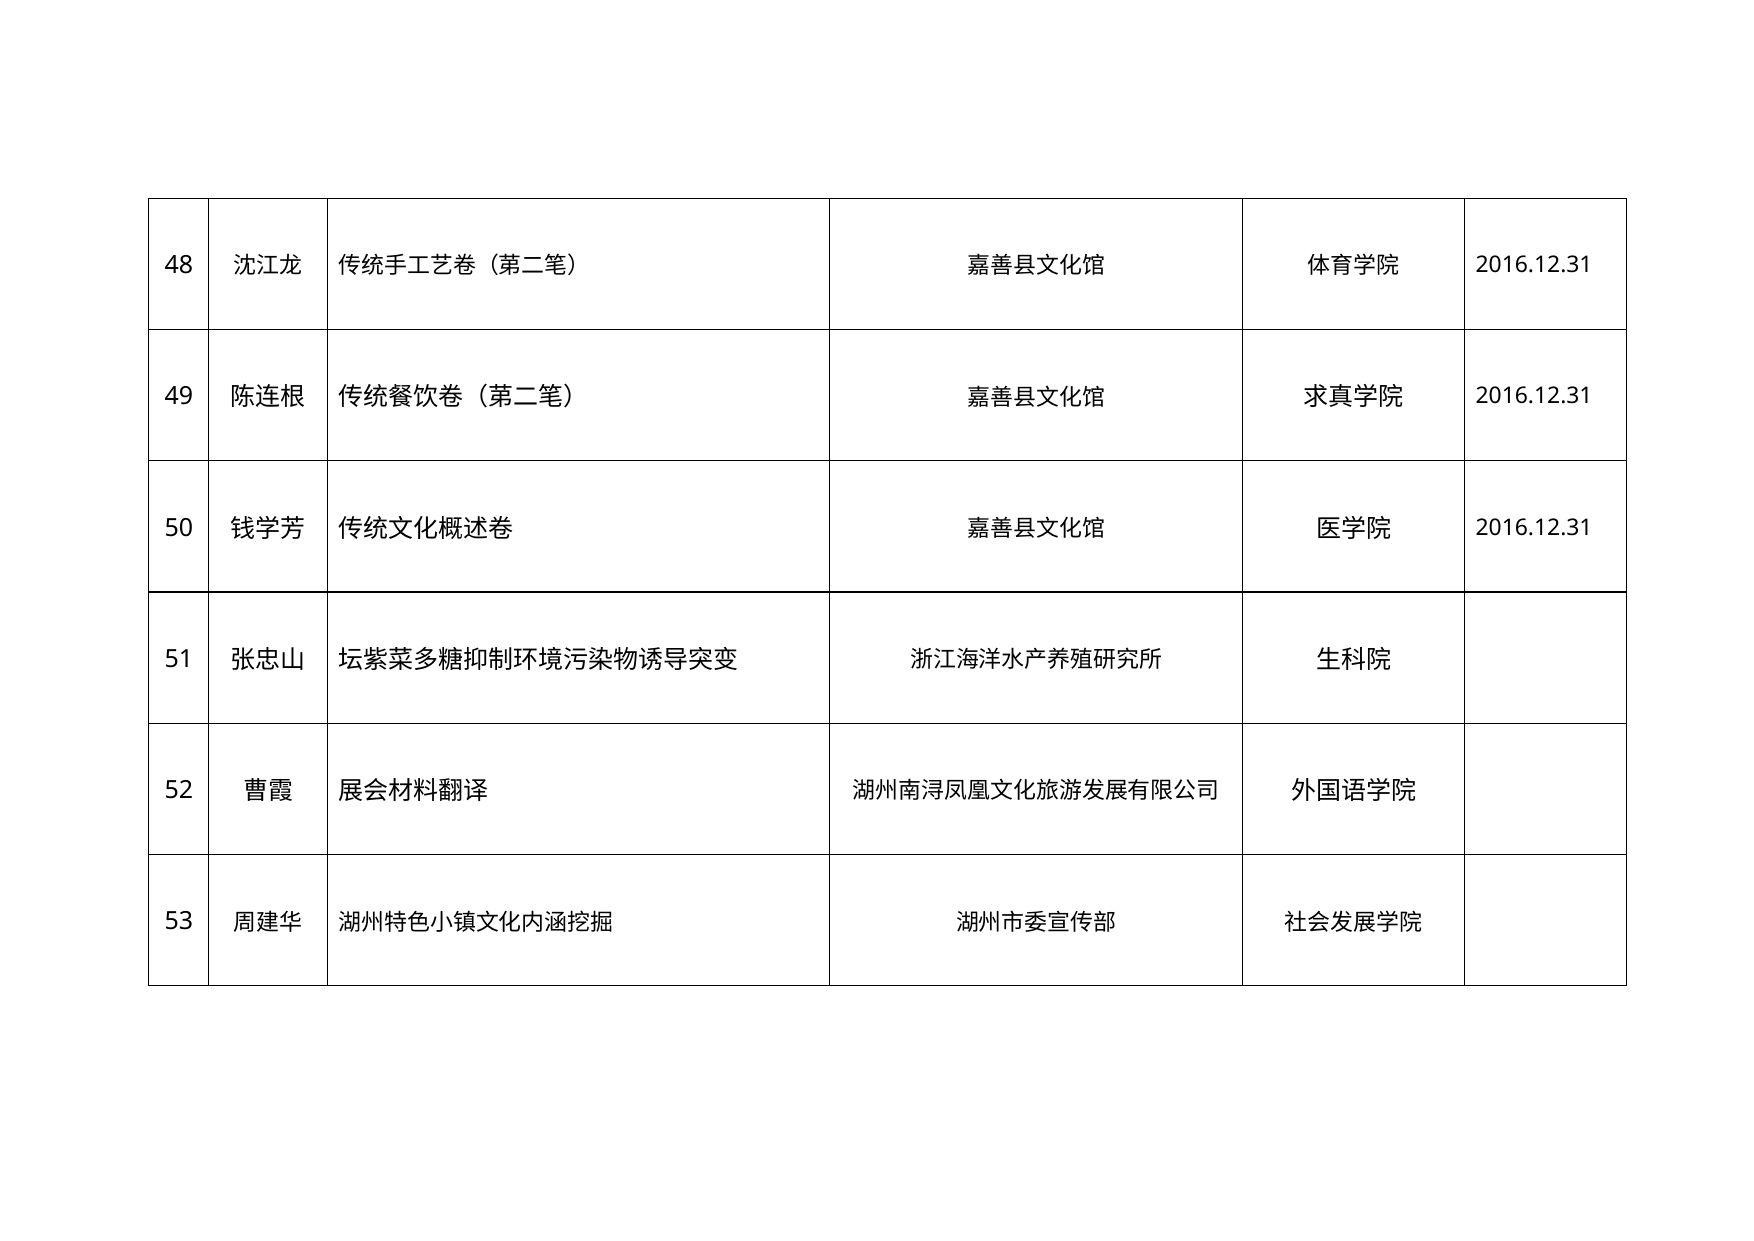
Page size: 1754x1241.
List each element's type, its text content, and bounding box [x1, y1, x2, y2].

table_cell 嘉善县文化馆 [830, 461, 1242, 591]
table_cell 传统手工艺卷（苐二笔） [328, 199, 829, 329]
table_cell 湖州南浔凤凰文化旅游发展有限公司 [830, 724, 1242, 854]
table_cell 曹霞 [209, 724, 327, 854]
table_cell 陈连根 [209, 330, 327, 460]
table_cell 传统文化概述卷 [328, 461, 829, 591]
table_cell 坛紫菜多糖抑制环境污染物诱导突变 [328, 593, 829, 723]
table_cell 2016.12.31 [1465, 330, 1626, 460]
table_cell 52 [149, 724, 208, 854]
table_cell 求真学院 [1243, 330, 1464, 460]
table_cell 嘉善县文化馆 [830, 330, 1242, 460]
table_cell 50 [149, 461, 208, 591]
table_cell 51 [149, 593, 208, 723]
table_cell 嘉善县文化馆 [830, 199, 1242, 329]
table_cell 张忠山 [209, 593, 327, 723]
table_cell 周建华 [209, 855, 327, 985]
table_cell 体育学院 [1243, 199, 1464, 329]
table_cell 49 [149, 330, 208, 460]
table_cell 53 [149, 855, 208, 985]
table_cell 沈江龙 [209, 199, 327, 329]
table_cell 湖州特色小镇文化内涵挖掘 [328, 855, 829, 985]
table_cell 2016.12.31 [1465, 461, 1626, 591]
table_cell 48 [149, 199, 208, 329]
table_cell 社会发展学院 [1243, 855, 1464, 985]
table_cell 浙江海洋水产养殖研究所 [830, 593, 1242, 723]
table_cell 湖州市委宣传部 [830, 855, 1242, 985]
table_cell [1465, 855, 1626, 985]
table_cell 医学院 [1243, 461, 1464, 591]
table_cell 外国语学院 [1243, 724, 1464, 854]
table_cell 传统餐饮卷（苐二笔） [328, 330, 829, 460]
table_cell 2016.12.31 [1465, 199, 1626, 329]
table_cell [1465, 724, 1626, 854]
table_cell 钱学芳 [209, 461, 327, 591]
table_cell 展会材料翻译 [328, 724, 829, 854]
table_cell 生科院 [1243, 593, 1464, 723]
table_cell [1465, 593, 1626, 723]
